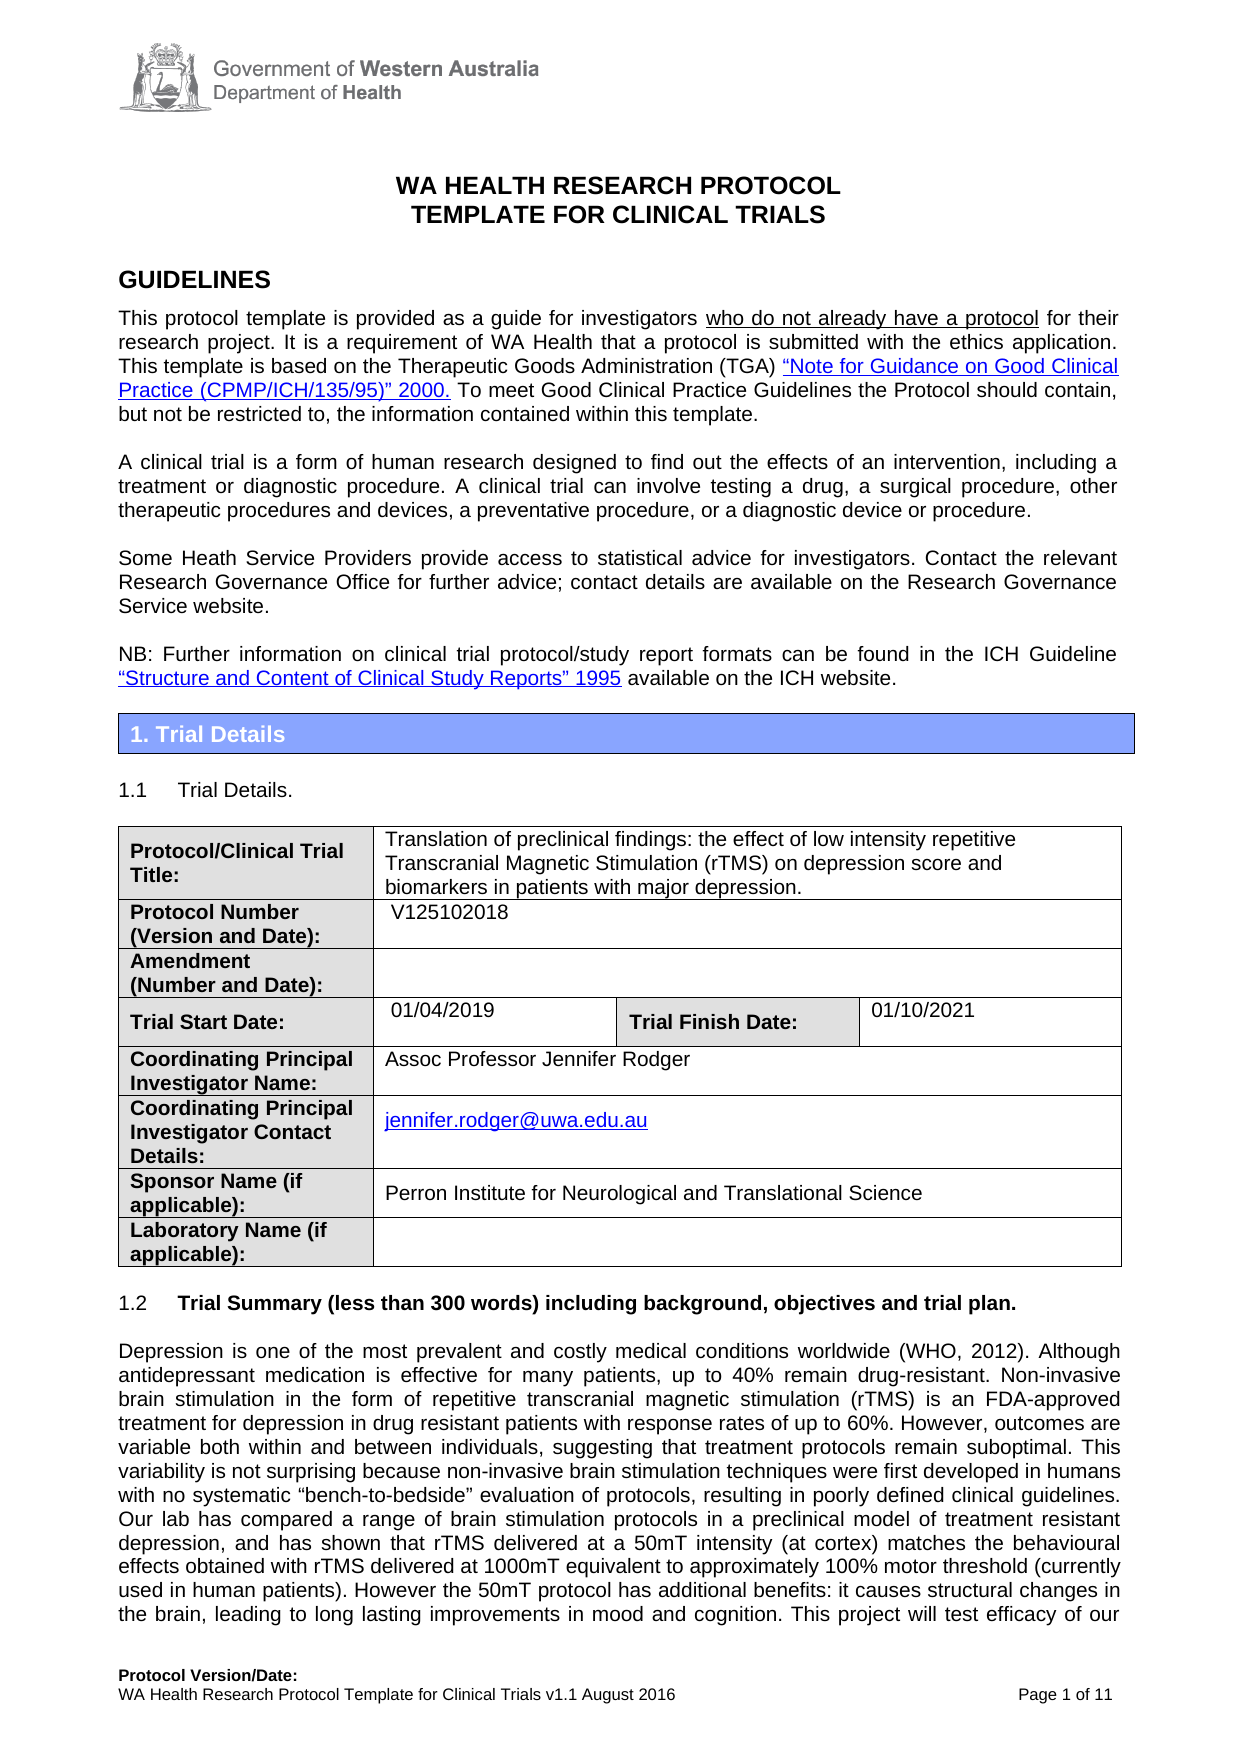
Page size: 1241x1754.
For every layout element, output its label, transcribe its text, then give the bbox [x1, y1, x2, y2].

table_cell 01/04/2019 [374, 998, 616, 1046]
table_cell Amendment (Number and Date): [119, 949, 373, 997]
table_cell Trial Start Date: [119, 998, 373, 1046]
text WA HEALTH RESEARCH PROTOCOL [118, 171, 1119, 199]
text NB: Further information on clinical trial protocol/study report formats can be found in the ICH Guideline “Structure and Content of Clinical Study Reports” 1995 available on the ICH website. [118, 641, 1119, 689]
list Trial Details. [118, 778, 1119, 802]
table_cell [374, 949, 1121, 997]
table_cell jennifer.rodger@uwa.edu.au [374, 1096, 1121, 1168]
table_cell [374, 1218, 1121, 1266]
text This protocol template is provided as a guide for investigators who do not already have a protocol for their research project. It is a requirement of WA Health that a protocol is submitted with the ethics application. This template is based on the Therapeutic Goods Administration (TGA) “Note for Guidance on Good Clinical Practice (CPMP/ICH/135/95)” 2000. To meet Good Clinical Practice Guidelines the Protocol should contain, but not be restricted to, the information contained within this template. [118, 354, 1119, 426]
list Trial Summary (less than 300 words) including background, objectives and trial plan. [118, 1291, 1119, 1315]
table_cell Sponsor Name (if applicable): [119, 1169, 373, 1217]
table_cell Coordinating Principal Investigator Name: [119, 1047, 373, 1095]
table_cell V125102018 [374, 900, 1121, 948]
text GUIDELINES [118, 265, 1122, 293]
table_cell Laboratory Name (if applicable): [119, 1218, 373, 1266]
text Some Heath Service Providers provide access to statistical advice for investigators. Contact the relevant Research Governance Office for further advice; contact details are available on the Research Governance Service website. [118, 546, 1119, 617]
table_cell Perron Institute for Neurological and Translational Science [374, 1169, 1121, 1217]
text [118, 1339, 1122, 1626]
picture [119, 43, 539, 112]
table_cell Protocol Number (Version and Date): [119, 900, 373, 948]
table_cell Assoc Professor Jennifer Rodger [374, 1047, 1121, 1095]
text TEMPLATE FOR CLINICAL TRIALS [118, 199, 1119, 228]
table_cell 01/10/2021 [860, 998, 1121, 1046]
table_cell Trial Finish Date: [617, 998, 859, 1046]
table_header Translation of preclinical findings: the effect of low intensity repetitive Transcranial Magnetic Stimulation (rTMS) on depression score and biomarkers in patients with major depression. [374, 827, 1121, 899]
text A clinical trial is a form of human research designed to find out the effects of an intervention, including a treatment or diagnostic procedure. A clinical trial can involve testing a drug, a surgical procedure, other therapeutic procedures and devices, a preventative procedure, or a diagnostic device or procedure. [118, 450, 1119, 522]
table_header 1. Trial Details [119, 714, 1134, 753]
table_cell Coordinating Principal Investigator Contact Details: [119, 1096, 373, 1168]
table_header Protocol/Clinical Trial Title: [119, 827, 373, 899]
